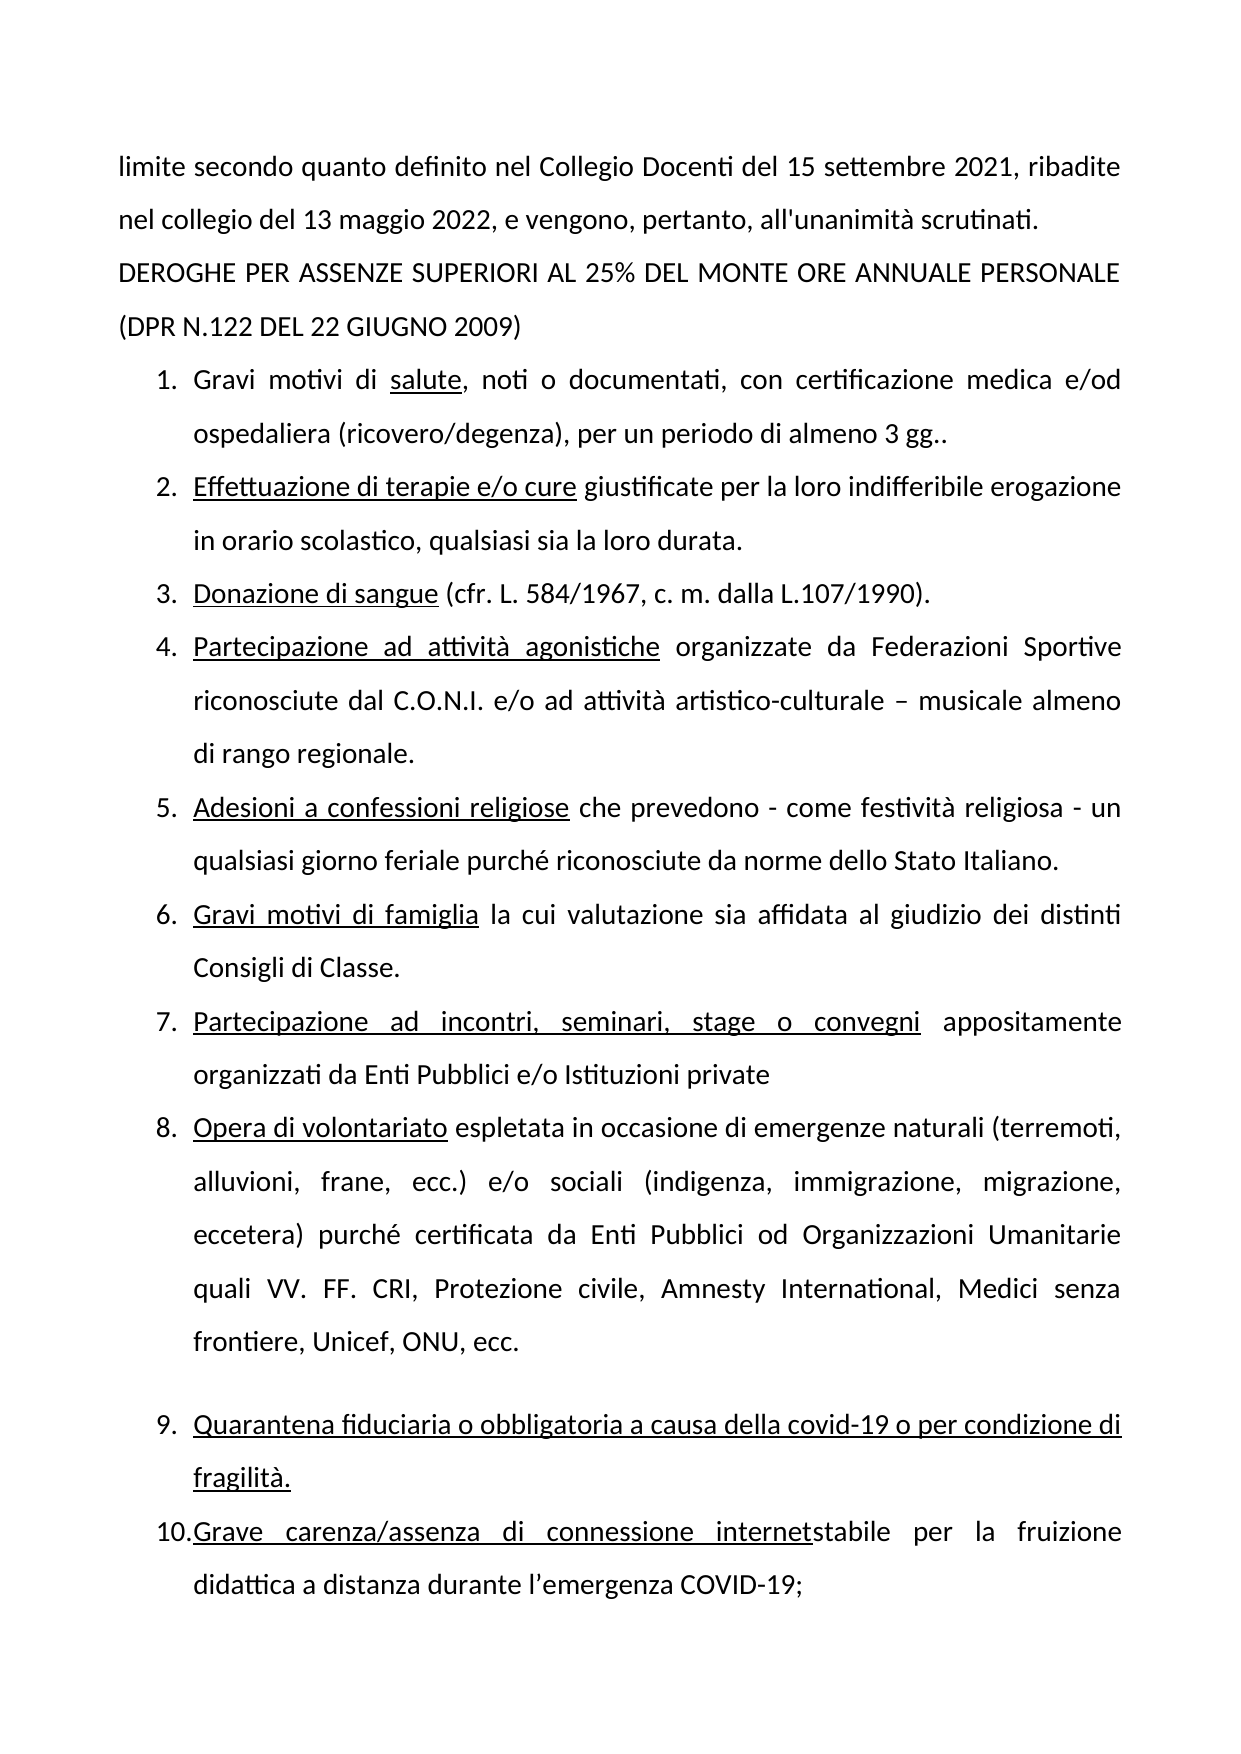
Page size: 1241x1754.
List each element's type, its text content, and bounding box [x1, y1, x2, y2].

list Donazione di sangue (cfr. L. 584/1967, c. m. dalla L.107/1990). [156, 735, 1122, 771]
text Per gli studenti ____INSERIRE NOMI STUDENTI____, per i quali viene riscontrato il mancato conseguimento del limite minimo di frequenza, il Consiglio di Classe, sulla base della documentazione a disposizione, delibera di applicare deroghe al suddetto limite secondo quanto definito nel Collegio Docenti del 15 settembre 2021, ribadite nel collegio del 13 maggio 2022, e vengono, pertanto, all'unanimità scrutinati. [118, 148, 1122, 397]
text DEROGHE PER ASSENZE SUPERIORI AL 25% DEL MONTE ORE ANNUALE PERSONALE (DPR N.122 DEL 22 GIUGNO 2009) [118, 415, 1122, 504]
list Opera di volontariato espletata in occasione di emergenze naturali (terremoti, alluvioni, frane, ecc.) e/o sociali (indigenza, immigrazione, migrazione, eccetera) purché certificata da Enti Pubblici od Organizzazioni Umanitarie quali VV. FF. CRI, Protezione civile, Amnesty International, Medici senza frontiere, Unicef, ONU, ecc. [156, 1270, 1122, 1519]
list Partecipazione ad attività agonistiche organizzate da Federazioni Sportive riconosciute dal C.O.N.I. e/o ad attività artistico-culturale – musicale almeno di rango regionale. [156, 789, 1122, 931]
list Effettuazione di terapie e/o cure giustificate per la loro indifferibile erogazione in orario scolastico, qualsiasi sia la loro durata. [156, 628, 1122, 718]
list Adesioni a confessioni religiose che prevedono - come festività religiosa - un qualsiasi giorno feriale purché riconosciute da norme dello Stato Italiano. [156, 949, 1122, 1038]
list Gravi motivi di famiglia la cui valutazione sia affidata al giudizio dei distinti Consigli di Classe. [156, 1056, 1122, 1145]
list Partecipazione ad incontri, seminari, stage o convegni appositamente organizzati da Enti Pubblici e/o Istituzioni private [156, 1163, 1122, 1252]
list Gravi motivi di salute, noti o documentati, con certificazione medica e/od ospedaliera (ricovero/degenza), per un periodo di almeno 3 gg.. [156, 522, 1122, 611]
